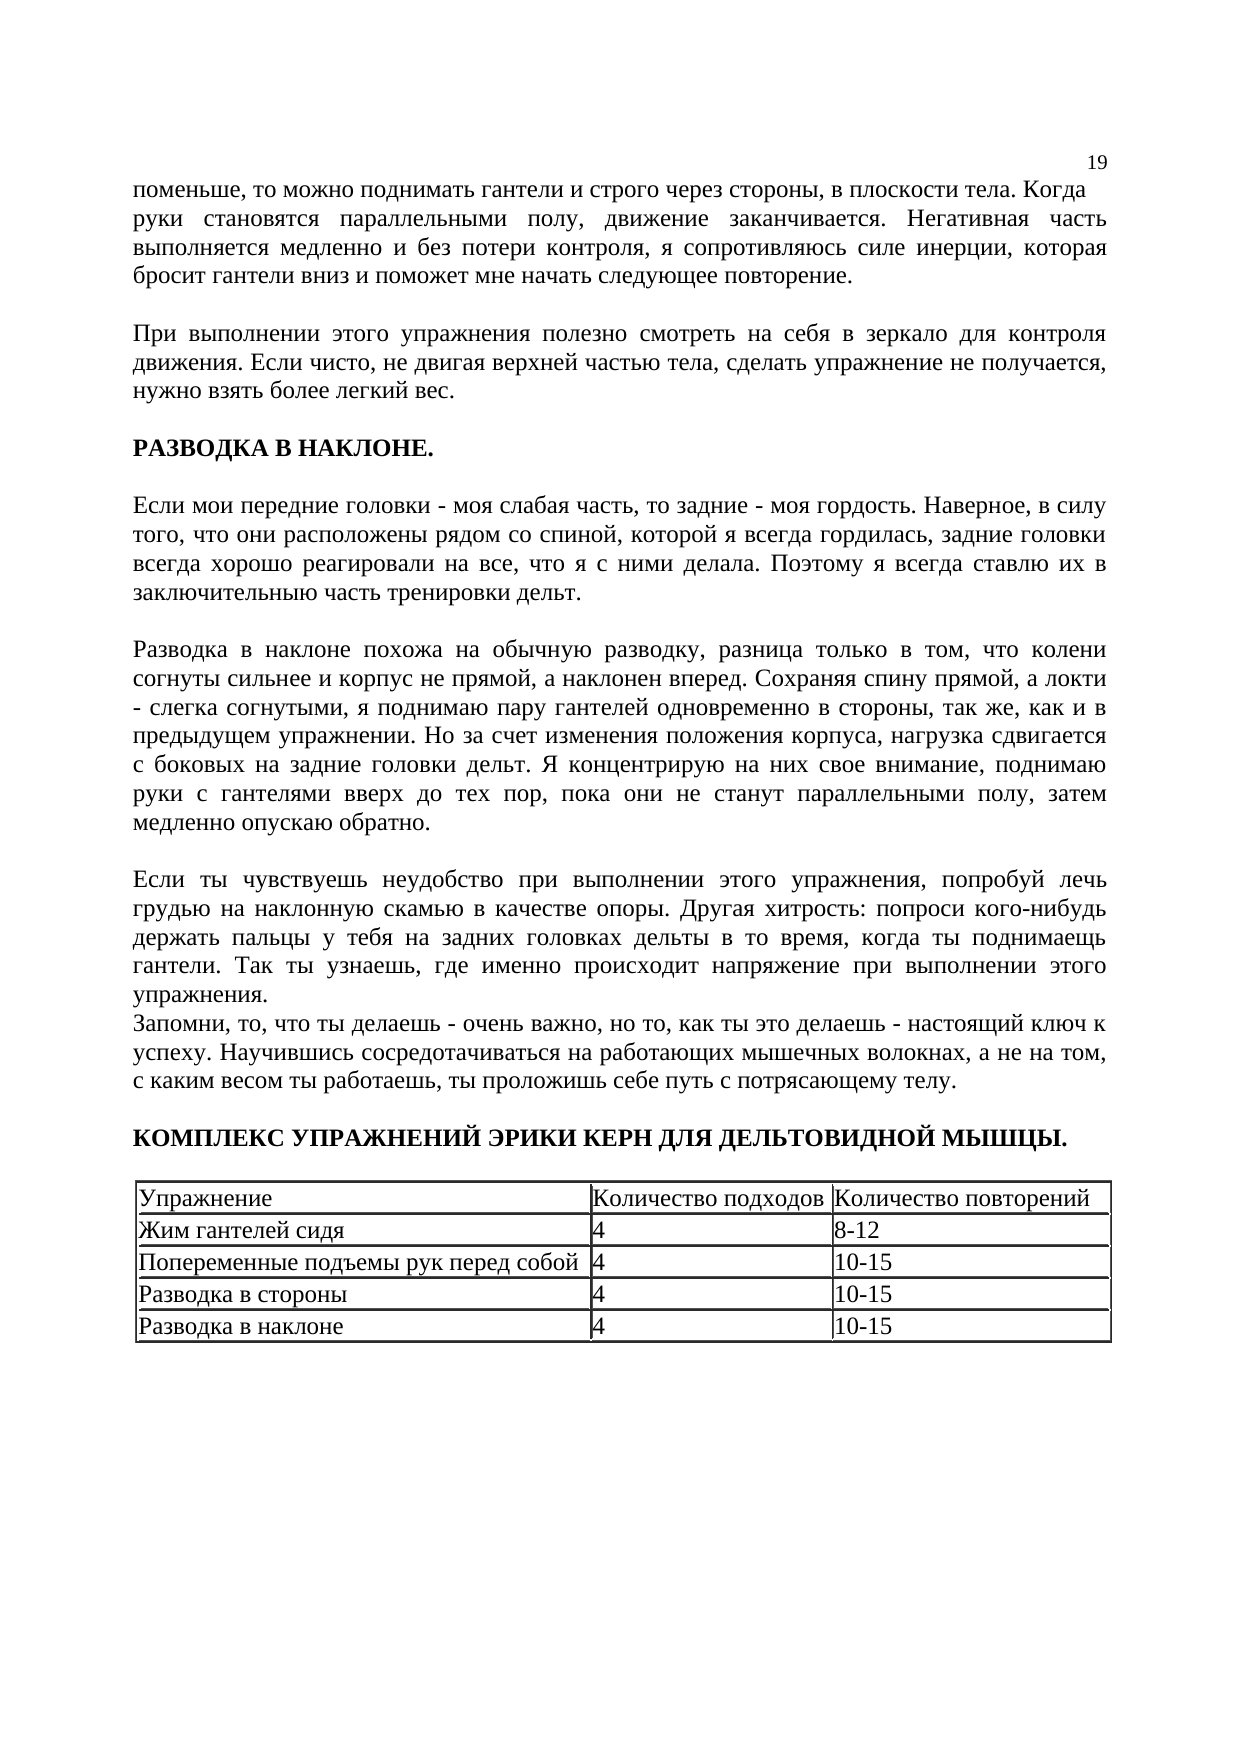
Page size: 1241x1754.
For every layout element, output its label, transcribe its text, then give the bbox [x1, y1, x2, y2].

table_cell 4 [591, 1312, 832, 1340]
table_cell 4 [593, 1280, 831, 1308]
text Разводка в наклоне похожа на обычную разводку, разница только в том, что колени согнуты сильнее и корпус не прямой, а наклонен вперед. Сохраняя спину прямой, а локти - слегка согнутыми, я поднимаю пару гантелей одновременно в стороны, так же, как и в предыдущем упражнении. Но за счет изменения положения корпуса, нагрузка сдвигается с боковых на задние головки дельт. Я концентрирую на них свое внимание, поднимаю руки с гантелями вверх до тех пор, пока они не станут параллельными полу, затем медленно опускаю обратно. [133, 605, 1108, 835]
table_cell 10-15 [834, 1276, 1111, 1308]
text При выполнении этого упражнения полезно смотреть на себя в зеркало для контроля движения. Если чисто, не двигая верхней частью тела, сделать упражнение не получается, нужно взять более легкий вес. [133, 289, 1108, 404]
text Если ты чувствуешь неудобство при выполнении этого упражнения, попробуй лечь грудью на наклонную скамью в качестве опоры. Другая хитрость: попроси кого-нибудь держать пальцы у тебя на задних головках дельты в то время, когда ты поднимаещь гантели. Так ты узнаешь, где именно происходит напряжение при выполнении этого упражнения. Запомни, то, что ты делаешь - очень важно, но то, как ты это делаешь - настоящий ключ к успеху. Научившись сосредотачиваться на работающих мышечных волокнах, а не на том, с каким весом ты работаешь, ты проложишь себе путь с потрясающему телу. [133, 835, 1108, 1094]
table_cell Попеременные подъемы рук перед собой [139, 1247, 589, 1276]
table_cell 4 [593, 1216, 831, 1244]
text КОМПЛЕКС УПРАЖНЕНИЙ ЭРИКИ КЕРН ДЛЯ ДЕЛЬТОВИДНОЙ МЫШЦЫ. [133, 1123, 1108, 1152]
table_cell 10-15 [834, 1244, 1111, 1276]
table_cell Разводка в наклоне [139, 1311, 591, 1340]
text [133, 174, 1108, 289]
table_cell Разводка в стороны [139, 1279, 589, 1308]
text Если мои передние головки - моя слабая часть, то задние - моя гордость. Наверное, в силу того, что они расположены рядом со спиной, которой я всегда гордилась, задние головки всегда хорошо реагировали на все, что я с ними делала. Поэтому я всегда ставлю их в заключительныю часть тренировки дельт. [133, 490, 1108, 605]
table_header Упражнение [139, 1183, 591, 1212]
table_cell Жим гантелей сидя [139, 1215, 589, 1244]
table_header Количество подходов [592, 1184, 832, 1212]
table_cell 8-12 [834, 1212, 1111, 1244]
text РАЗВОДКА В НАКЛОНЕ. [133, 404, 1108, 462]
table_header Количество повторений [833, 1184, 1110, 1212]
table_cell 10-15 [833, 1308, 1111, 1340]
table_cell 4 [593, 1248, 831, 1276]
